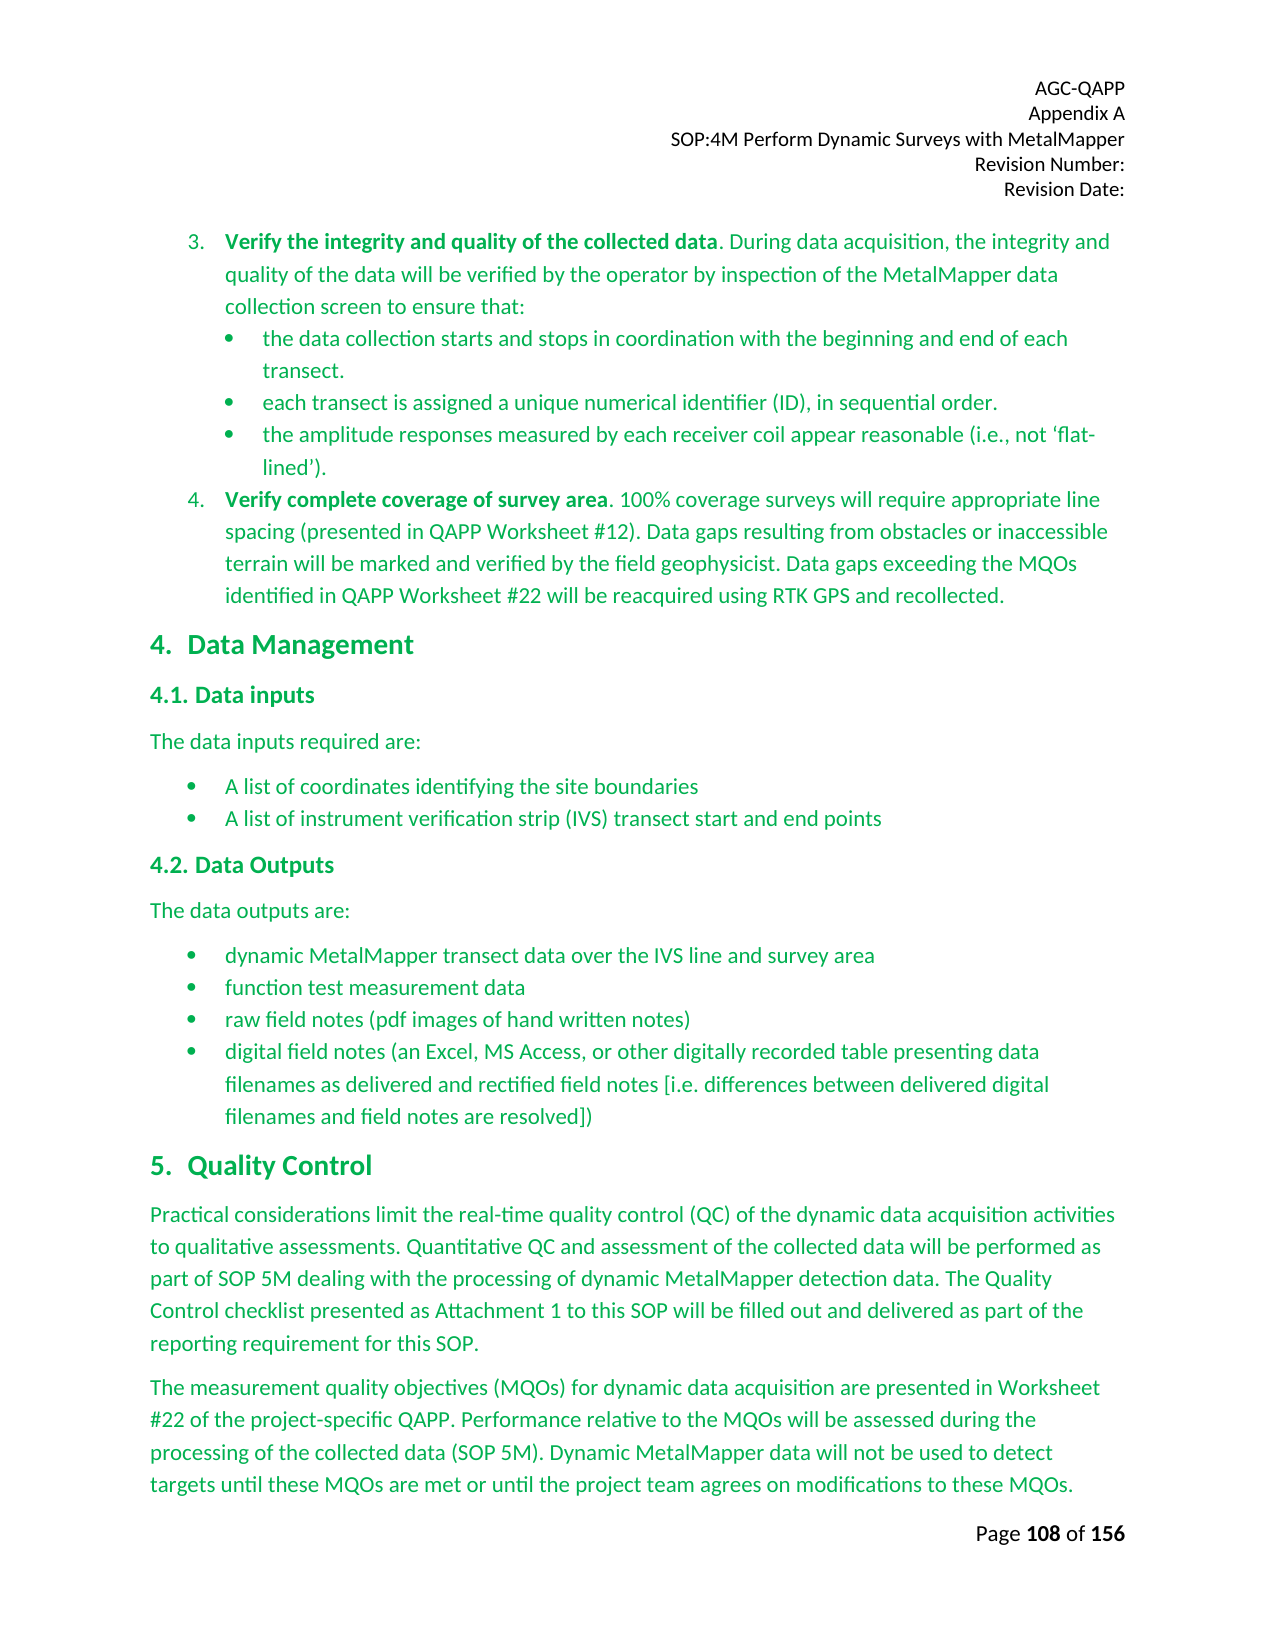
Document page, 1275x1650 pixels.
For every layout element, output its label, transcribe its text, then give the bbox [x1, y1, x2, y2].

subtitle Data Management [150, 626, 1125, 662]
list the amplitude responses measured by each receiver coil appear reasonable (i.e., not ‘flat-lined’). [225, 421, 1125, 481]
list function test measurement data [187, 973, 1125, 1001]
list Verify complete coverage of survey area. 100% coverage surveys will require appropriate line spacing (presented in QAPP Worksheet #12). Data gaps resulting from obstacles or inaccessible terrain will be marked and verified by the field geophysicist. Data gaps exceeding the MQOs identified in QAPP Worksheet #22 will be reacquired using RTK GPS and recollected. [187, 485, 1125, 609]
list A list of coordinates identifying the site boundaries [187, 772, 1125, 800]
list raw field notes (pdf images of hand written notes) [187, 1005, 1125, 1033]
text The data outputs are: [150, 896, 1125, 924]
text Practical considerations limit the real-time quality control (QC) of the dynamic data acquisition activities to qualitative assessments. Quantitative QC and assessment of the collected data will be performed as part of SOP 5M dealing with the processing of dynamic MetalMapper detection data. The Quality Control checklist presented as Attachment 1 to this SOP will be filled out and delivered as part of the reporting requirement for this SOP. [150, 1200, 1125, 1357]
list dynamic MetalMapper transect data over the IVS line and survey area [187, 941, 1125, 969]
text The data inputs required are: [150, 727, 1125, 755]
subtitle Data Outputs [150, 849, 1125, 879]
text The measurement quality objectives (MQOs) for dynamic data acquisition are presented in Worksheet #22 of the project-specific QAPP. Performance relative to the MQOs will be assessed during the processing of the collected data (SOP 5M). Dynamic MetalMapper data will not be used to detect targets until these MQOs are met or until the project team agrees on modifications to these MQOs. [150, 1373, 1125, 1498]
subtitle Quality Control [150, 1147, 1125, 1182]
list the data collection starts and stops in coordination with the beginning and end of each transect. [225, 324, 1125, 384]
subtitle Data inputs [150, 680, 1125, 710]
list each transect is assigned a unique numerical identifier (ID), in sequential order. [225, 388, 1125, 416]
list digital field notes (an Excel, MS Access, or other digitally recorded table presenting data filenames as delivered and rectified field notes [i.e. differences between delivered digital filenames and field notes are resolved]) [187, 1037, 1125, 1130]
list A list of instrument verification strip (IVS) transect start and end points [187, 804, 1125, 832]
list Verify the integrity and quality of the collected data. During data acquisition, the integrity and quality of the data will be verified by the operator by inspection of the MetalMapper data collection screen to ensure that: [187, 227, 1125, 320]
